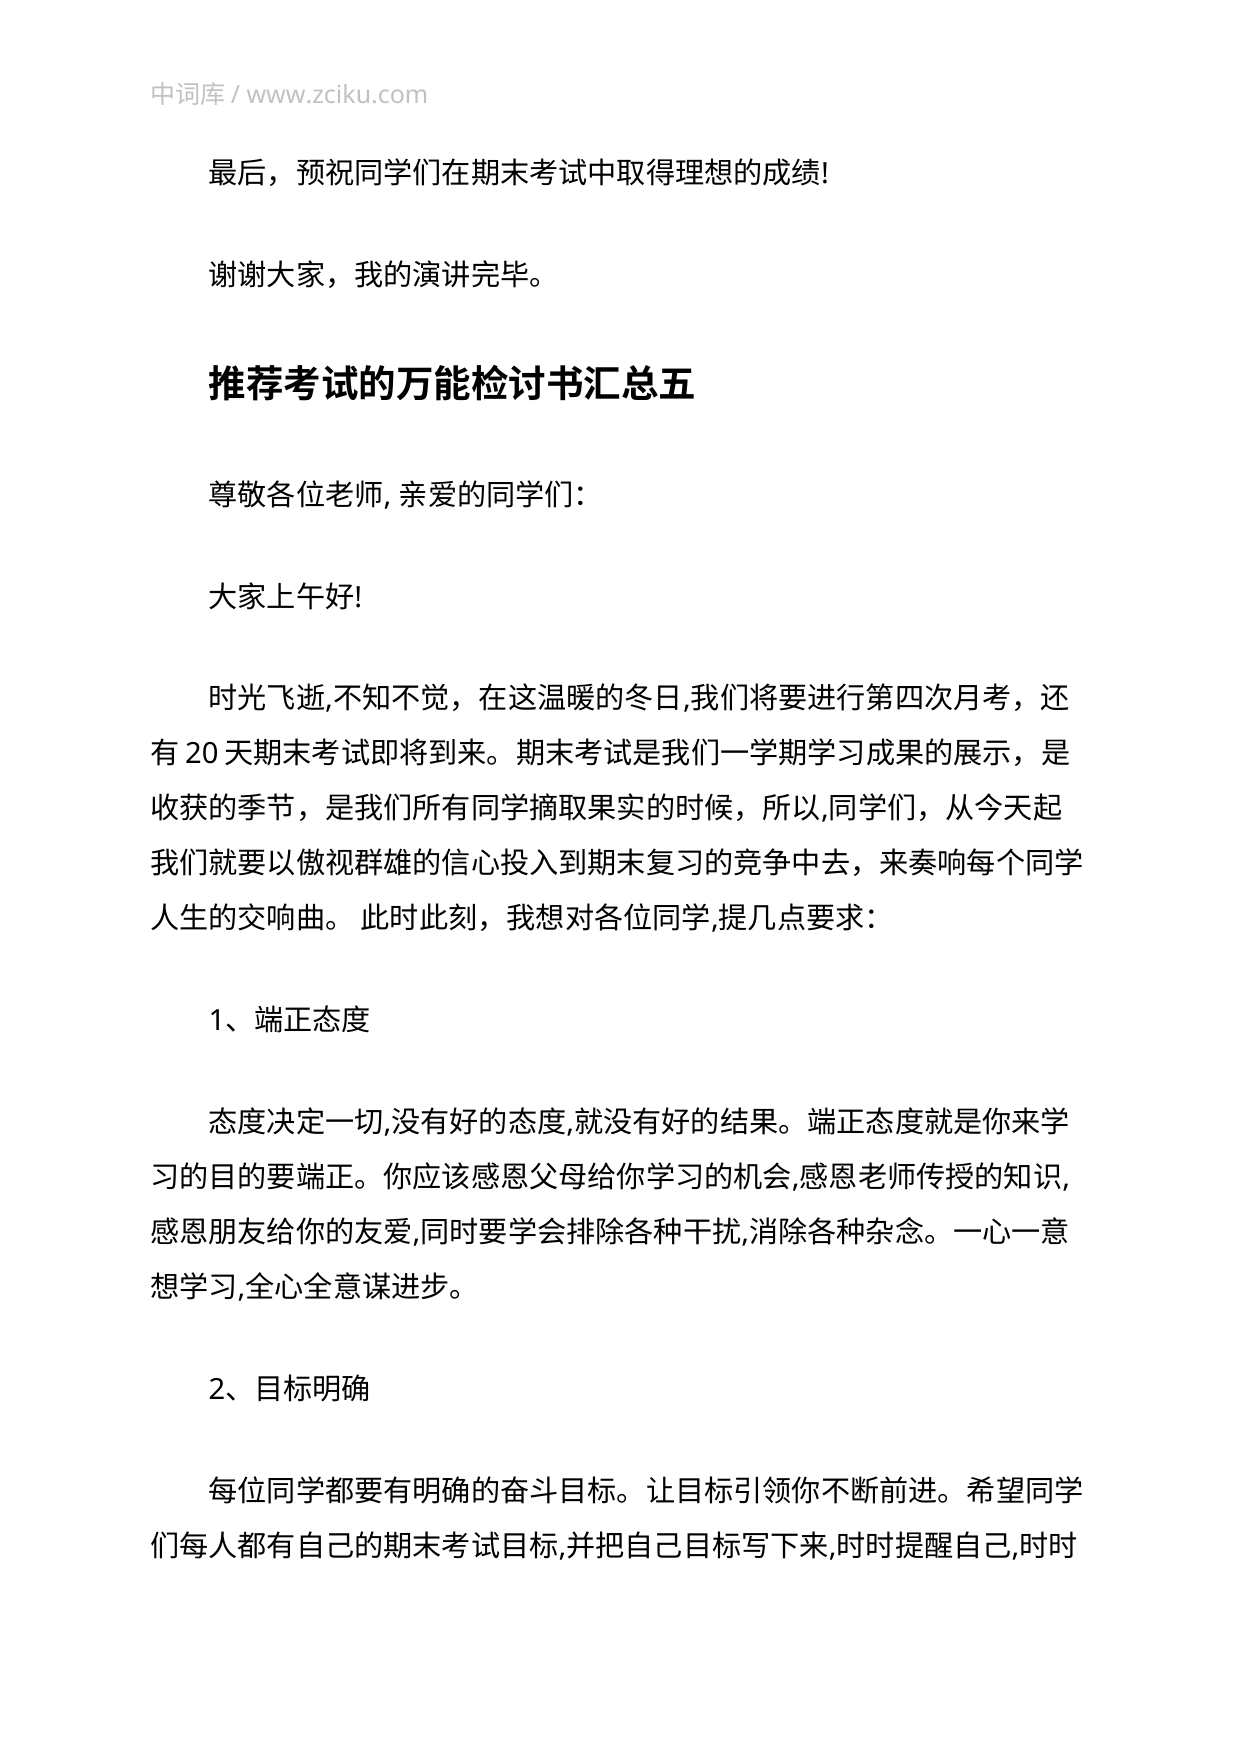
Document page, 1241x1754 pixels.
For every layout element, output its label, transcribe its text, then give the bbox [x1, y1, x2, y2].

text 尊敬各位老师, 亲爱的同学们： [150, 471, 1090, 513]
text 推荐考试的万能检讨书汇总五 [150, 354, 1090, 408]
text 态度决定一切,没有好的态度,就没有好的结果。端正态度就是你来学习的目的要端正。你应该感恩父母给你学习的机会,感恩老师传授的知识,感恩朋友给你的友爱,同时要学会排除各种干扰,消除各种杂念。一心一意想学习,全心全意谋进步。 [150, 1099, 1090, 1306]
text 2、目标明确 [150, 1366, 1090, 1408]
text 1、端正态度 [150, 997, 1090, 1039]
text 大家上午好! [150, 573, 1090, 616]
text 谢谢大家，我的演讲完毕。 [150, 252, 1090, 294]
text 时光飞逝,不知不觉，在这温暖的冬日,我们将要进行第四次月考，还有20天期末考试即将到来。期末考试是我们一学期学习成果的展示，是收获的季节，是我们所有同学摘取果实的时候，所以,同学们，从今天起我们就要以傲视群雄的信心投入到期末复习的竞争中去，来奏响每个同学人生的交响曲。 此时此刻，我想对各位同学,提几点要求： [150, 675, 1090, 937]
text 最后，预祝同学们在期末考试中取得理想的成绩! [150, 150, 1090, 192]
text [150, 1468, 1090, 1565]
